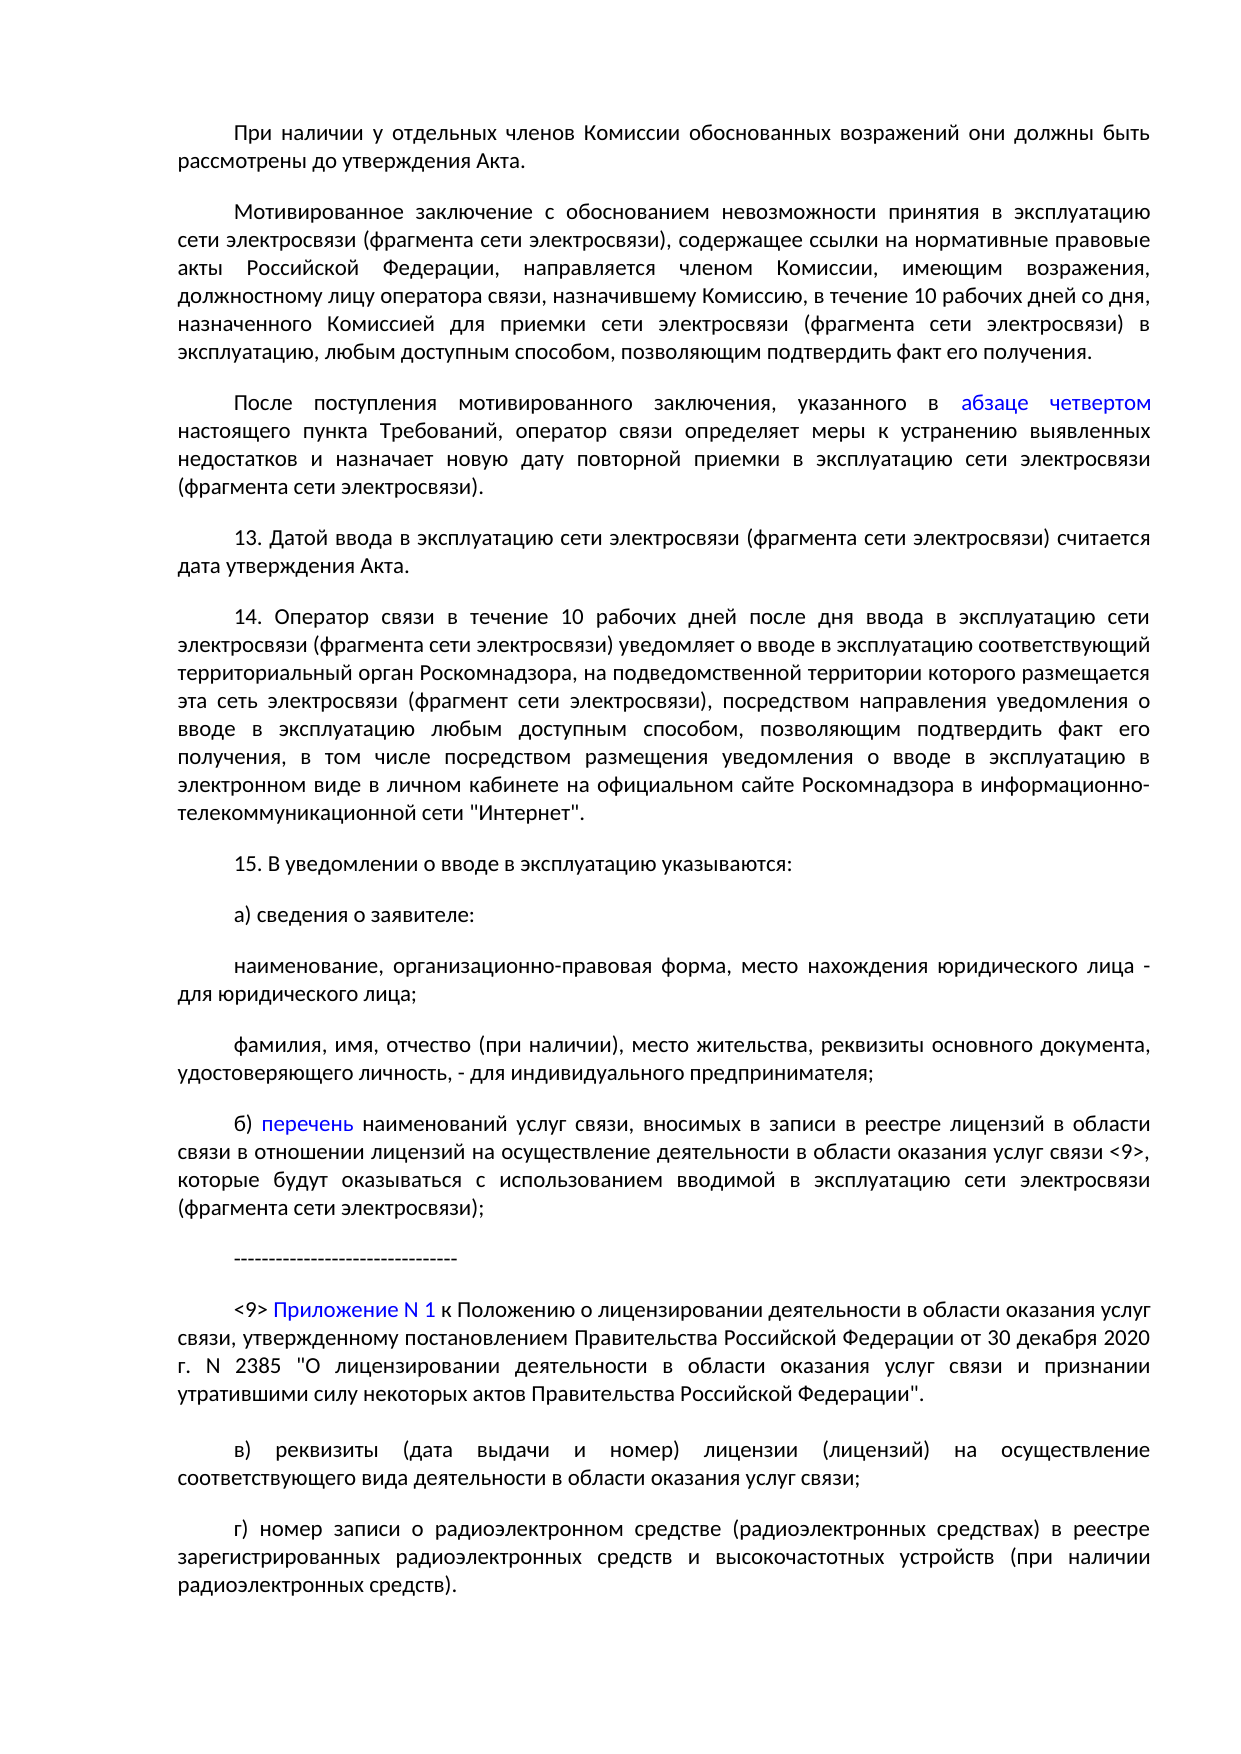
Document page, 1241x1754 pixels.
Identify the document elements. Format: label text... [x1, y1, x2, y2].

text <9> Приложение N 1 к Положению о лицензировании деятельности в области оказания услуг связи, утвержденному постановлением Правительства Российской Федерации от 30 декабря 2020 г. N 2385 "О лицензировании деятельности в области оказания услуг связи и признании утратившими силу некоторых актов Правительства Российской Федерации". [177, 1295, 1152, 1407]
text Мотивированное заключение с обоснованием невозможности принятия в эксплуатацию сети электросвязи (фрагмента сети электросвязи), содержащее ссылки на нормативные правовые акты Российской Федерации, направляется членом Комиссии, имеющим возражения, должностному лицу оператора связи, назначившему Комиссию, в течение 10 рабочих дней со дня, назначенного Комиссией для приемки сети электросвязи (фрагмента сети электросвязи) в эксплуатацию, любым доступным способом, позволяющим подтвердить факт его получения. [177, 197, 1152, 365]
text б) перечень наименований услуг связи, вносимых в записи в реестре лицензий в области связи в отношении лицензий на осуществление деятельности в области оказания услуг связи <9>, которые будут оказываться с использованием вводимой в эксплуатацию сети электросвязи (фрагмента сети электросвязи); [177, 1109, 1152, 1221]
text 14. Оператор связи в течение 10 рабочих дней после дня ввода в эксплуатацию сети электросвязи (фрагмента сети электросвязи) уведомляет о вводе в эксплуатацию соответствующий территориальный орган Роскомнадзора, на подведомственной территории которого размещается эта сеть электросвязи (фрагмент сети электросвязи), посредством направления уведомления о вводе в эксплуатацию любым доступным способом, позволяющим подтвердить факт его получения, в том числе посредством размещения уведомления о вводе в эксплуатацию в электронном виде в личном кабинете на официальном сайте Роскомнадзора в информационно-телекоммуникационной сети "Интернет". [177, 602, 1152, 826]
text 15. В уведомлении о вводе в эксплуатацию указываются: [177, 849, 1152, 877]
text наименование, организационно-правовая форма, место нахождения юридического лица - для юридического лица; [177, 951, 1152, 1007]
text После поступления мотивированного заключения, указанного в абзаце четвертом настоящего пункта Требований, оператор связи определяет меры к устранению выявленных недостатков и назначает новую дату повторной приемки в эксплуатацию сети электросвязи (фрагмента сети электросвязи). [177, 388, 1152, 500]
text в) реквизиты (дата выдачи и номер) лицензии (лицензий) на осуществление соответствующего вида деятельности в области оказания услуг связи; [177, 1435, 1152, 1491]
text фамилия, имя, отчество (при наличии), место жительства, реквизиты основного документа, удостоверяющего личность, - для индивидуального предпринимателя; [177, 1030, 1152, 1086]
text г) номер записи о радиоэлектронном средстве (радиоэлектронных средствах) в реестре зарегистрированных радиоэлектронных средств и высокочастотных устройств (при наличии радиоэлектронных средств). [177, 1514, 1152, 1598]
text 13. Датой ввода в эксплуатацию сети электросвязи (фрагмента сети электросвязи) считается дата утверждения Акта. [177, 523, 1152, 579]
text -------------------------------- [177, 1244, 1152, 1272]
text При наличии у отдельных членов Комиссии обоснованных возражений они должны быть рассмотрены до утверждения Акта. [177, 118, 1152, 174]
text а) сведения о заявителе: [177, 900, 1152, 928]
